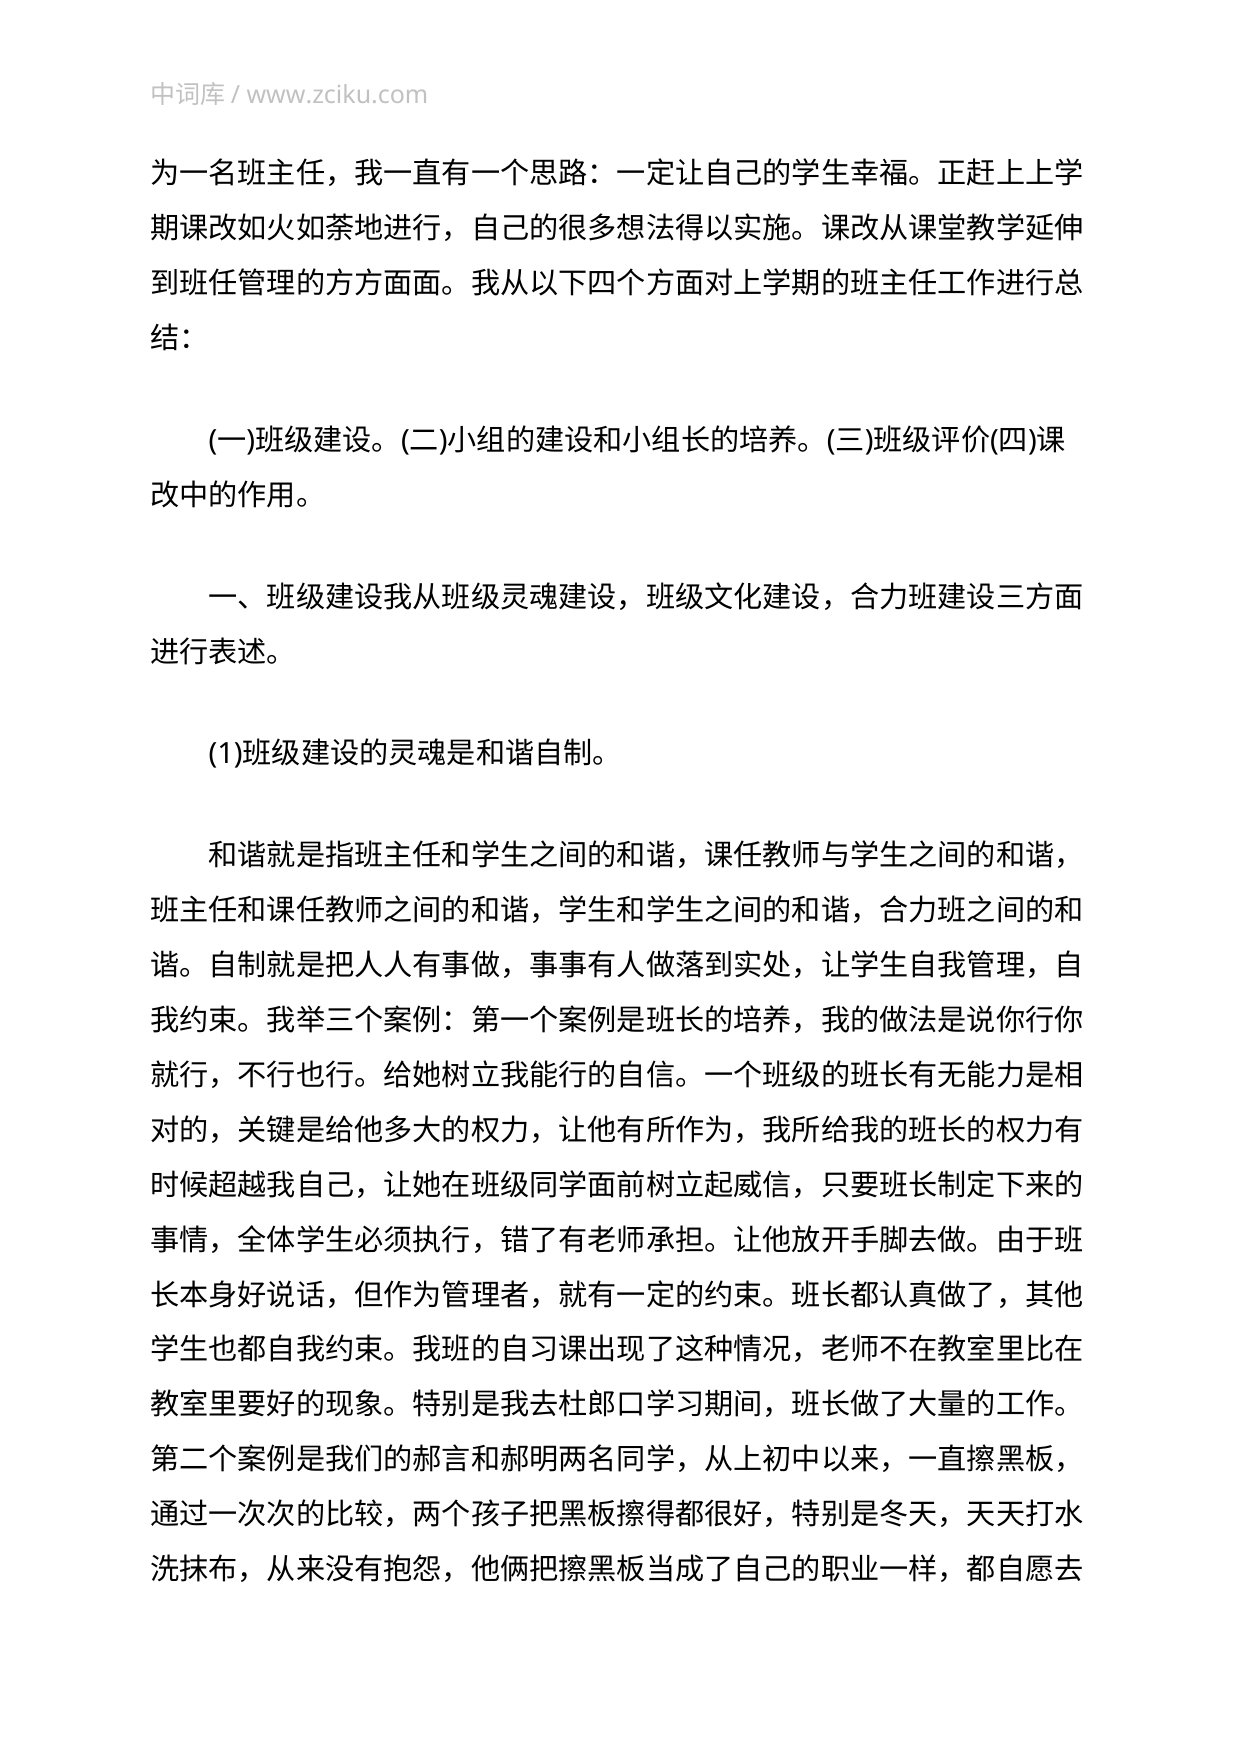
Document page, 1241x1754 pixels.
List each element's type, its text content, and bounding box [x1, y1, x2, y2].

text (1)班级建设的灵魂是和谐自制。 [150, 730, 1090, 772]
text (一)班级建设。(二)小组的建设和小组长的培养。(三)班级评价(四)课改中的作用。 [150, 416, 1090, 514]
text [150, 150, 1090, 357]
text 一、班级建设我从班级灵魂建设，班级文化建设，合力班建设三方面进行表述。 [150, 573, 1090, 670]
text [150, 832, 1090, 1588]
